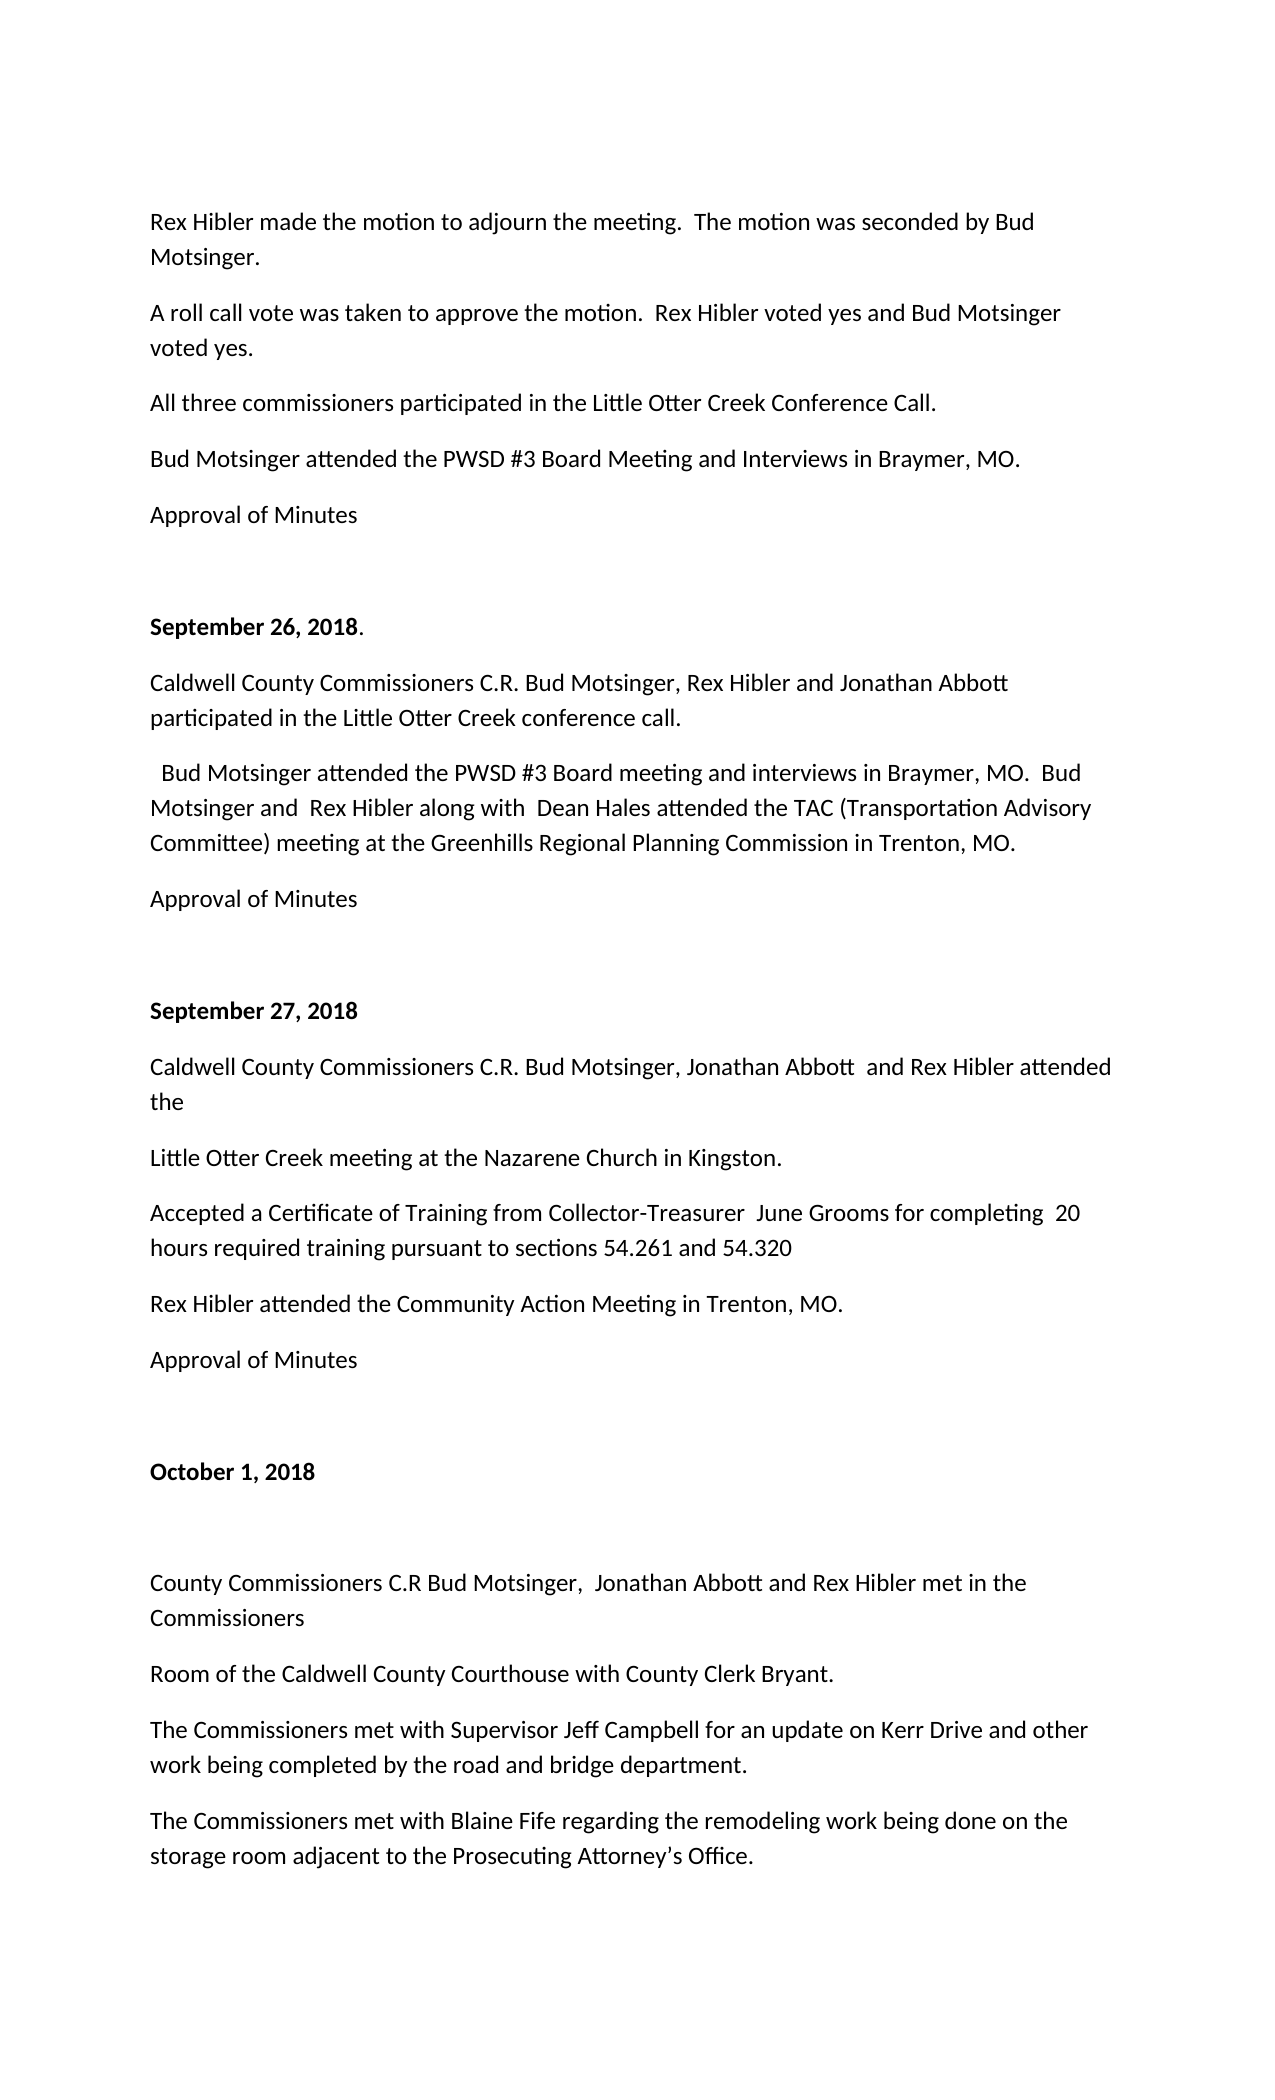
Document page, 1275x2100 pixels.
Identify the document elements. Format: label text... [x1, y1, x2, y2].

text September 27, 2018 [150, 995, 1125, 1026]
text Rex Hibler attended the Community Action Meeting in Trenton, MO. [150, 1288, 1125, 1319]
text Room of the Caldwell County Courthouse with County Clerk Bryant. [150, 1658, 1125, 1689]
text Approval of Minutes [150, 1344, 1125, 1375]
text All three commissioners participated in the Little Otter Creek Conference Call. [150, 387, 1125, 418]
text September 26, 2018. [150, 611, 1125, 641]
text County Commissioners C.R Bud Motsinger, Jonathan Abbott and Rex Hibler met in the Commissioners [150, 1567, 1125, 1633]
text Little Otter Creek meeting at the Nazarene Church in Kingston. [150, 1142, 1125, 1172]
text Bud Motsinger attended the PWSD #3 Board meeting and interviews in Braymer, MO. Bud Motsinger and Rex Hibler along with Dean Hales attended the TAC (Transportation Advisory Committee) meeting at the Greenhills Regional Planning Commission in Trenton, MO. [150, 757, 1125, 858]
text Accepted a Certificate of Training from Collector-Treasurer June Grooms for completing 20 hours required training pursuant to sections 54.261 and 54.320 [150, 1197, 1125, 1263]
text Approval of Minutes [150, 499, 1125, 530]
text The Commissioners met with Supervisor Jeff Campbell for an update on Kerr Drive and other work being completed by the road and bridge department. [150, 1714, 1125, 1780]
text The Commissioners met with Blaine Fife regarding the remodeling work being done on the storage room adjacent to the Prosecuting Attorney’s Office. [150, 1805, 1125, 1871]
text Bud Motsinger attended the PWSD #3 Board Meeting and Interviews in Braymer, MO. [150, 443, 1125, 474]
text Approval of Minutes [150, 883, 1125, 914]
text Caldwell County Commissioners C.R. Bud Motsinger, Jonathan Abbott and Rex Hibler attended the [150, 1051, 1125, 1116]
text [150, 297, 1125, 362]
text Caldwell County Commissioners C.R. Bud Motsinger, Rex Hibler and Jonathan Abbott participated in the Little Otter Creek conference call. [150, 667, 1125, 732]
text October 1, 2018 [150, 1456, 1125, 1486]
text Rex Hibler made the motion to adjourn the meeting. The motion was seconded by Bud Motsinger. [150, 206, 1125, 271]
